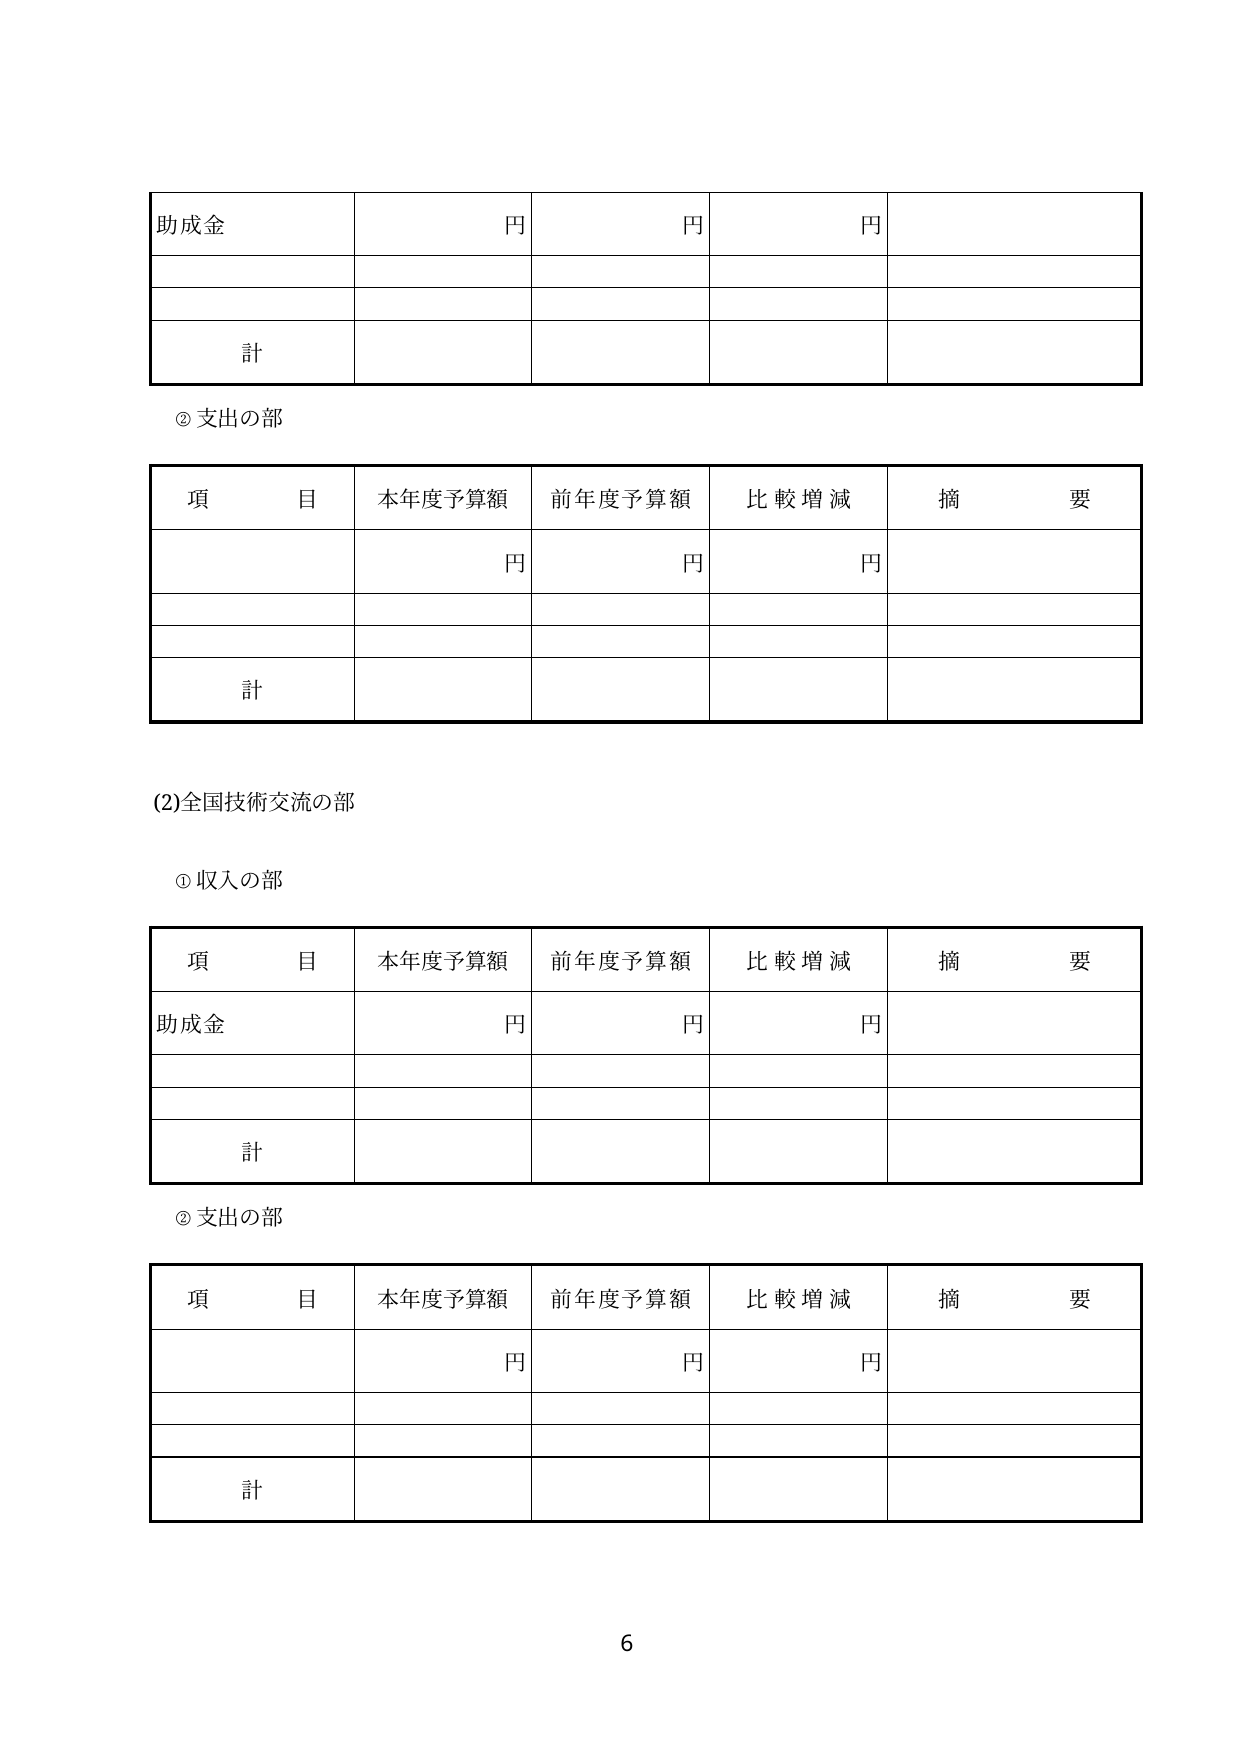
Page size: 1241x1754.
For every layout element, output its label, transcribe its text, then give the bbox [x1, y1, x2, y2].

table_header 摘 要 [888, 467, 1140, 529]
table_header 前年度予算額 [532, 1266, 709, 1329]
table_cell 計 [152, 1120, 354, 1182]
table_header 比 較 増 減 [710, 467, 887, 529]
table_cell [355, 1458, 531, 1520]
table_cell [888, 658, 1140, 720]
table_header 前年度予算額 [532, 929, 709, 991]
table_cell [532, 1120, 709, 1182]
table_cell [710, 658, 887, 720]
table_cell [532, 1055, 709, 1087]
table_cell [888, 321, 1140, 383]
table_cell 円 [710, 530, 887, 593]
table_cell 助成金 [152, 992, 354, 1054]
table_cell 円 [532, 530, 709, 593]
table_cell [355, 626, 531, 657]
table_cell 円 [710, 1330, 887, 1392]
table_cell [888, 1393, 1140, 1424]
table_cell 計 [152, 1458, 354, 1520]
table_cell [355, 321, 531, 383]
table_cell [532, 1458, 709, 1520]
table_cell [152, 530, 354, 593]
table_cell [888, 1055, 1140, 1087]
table_header 本年度予算額 [355, 467, 531, 529]
table_cell [355, 658, 531, 720]
table_cell [532, 1393, 709, 1424]
table_cell [152, 256, 354, 287]
table_cell [355, 1120, 531, 1182]
table_cell [355, 1393, 531, 1424]
table_cell [888, 288, 1140, 319]
table_cell [888, 594, 1140, 625]
table_cell [710, 1088, 887, 1119]
table_cell 円 [532, 193, 709, 255]
table_cell [888, 1425, 1140, 1456]
table_cell [532, 321, 709, 383]
text ①収入の部 [131, 848, 1122, 910]
table_cell [152, 1425, 354, 1456]
table_cell [888, 193, 1140, 255]
text ②支出の部 [131, 386, 1122, 448]
table_cell [888, 626, 1140, 657]
table_cell [532, 658, 709, 720]
table_cell [710, 288, 887, 319]
table_cell [355, 1425, 531, 1456]
table_cell [152, 1330, 354, 1392]
table_header 摘 要 [888, 929, 1140, 991]
text (2)全国技術交流の部 [131, 769, 1122, 832]
table_cell [355, 256, 531, 287]
table_header 本年度予算額 [355, 929, 531, 991]
table_cell [355, 594, 531, 625]
table_header 前年度予算額 [532, 467, 709, 529]
table_cell 計 [152, 658, 354, 720]
table_cell [710, 594, 887, 625]
table_cell 円 [355, 193, 531, 255]
table_cell 円 [710, 193, 887, 255]
table_cell 円 [355, 1330, 531, 1392]
table_cell 円 [532, 992, 709, 1054]
table_header 項 目 [152, 929, 354, 991]
table_cell [888, 1458, 1140, 1520]
table_cell [710, 1120, 887, 1182]
table_cell 円 [355, 530, 531, 593]
table_cell 円 [355, 992, 531, 1054]
table_cell [355, 1088, 531, 1119]
table_cell [710, 1055, 887, 1087]
table_cell [152, 626, 354, 657]
table_cell [710, 1458, 887, 1520]
table_header 摘 要 [888, 1266, 1140, 1329]
table_cell [532, 594, 709, 625]
table_cell [532, 626, 709, 657]
table_cell [710, 626, 887, 657]
table_cell 計 [152, 321, 354, 383]
table_header 本年度予算額 [355, 1266, 531, 1329]
table_cell 助成金 [152, 193, 354, 255]
table_cell [152, 594, 354, 625]
table_cell [152, 1055, 354, 1087]
table_cell [888, 1088, 1140, 1119]
table_cell [710, 256, 887, 287]
table_cell [710, 1425, 887, 1456]
table_cell [888, 1120, 1140, 1182]
table_cell [355, 1055, 531, 1087]
table_header 比 較 増 減 [710, 929, 887, 991]
table_cell [888, 1330, 1140, 1392]
table_cell [152, 1393, 354, 1424]
table_header 項 目 [152, 1266, 354, 1329]
table_header 項 目 [152, 467, 354, 529]
table_header 比 較 増 減 [710, 1266, 887, 1329]
table_cell [532, 1088, 709, 1119]
table_cell [888, 992, 1140, 1054]
table_cell [532, 288, 709, 319]
table_cell [888, 530, 1140, 593]
table_cell [532, 256, 709, 287]
table_cell [152, 1088, 354, 1119]
table_cell 円 [710, 992, 887, 1054]
table_cell [710, 321, 887, 383]
table_cell [355, 288, 531, 319]
table_cell [152, 288, 354, 319]
table_cell [710, 1393, 887, 1424]
text ②支出の部 [131, 1185, 1122, 1247]
table_cell [532, 1425, 709, 1456]
table_cell [888, 256, 1140, 287]
table_cell 円 [532, 1330, 709, 1392]
